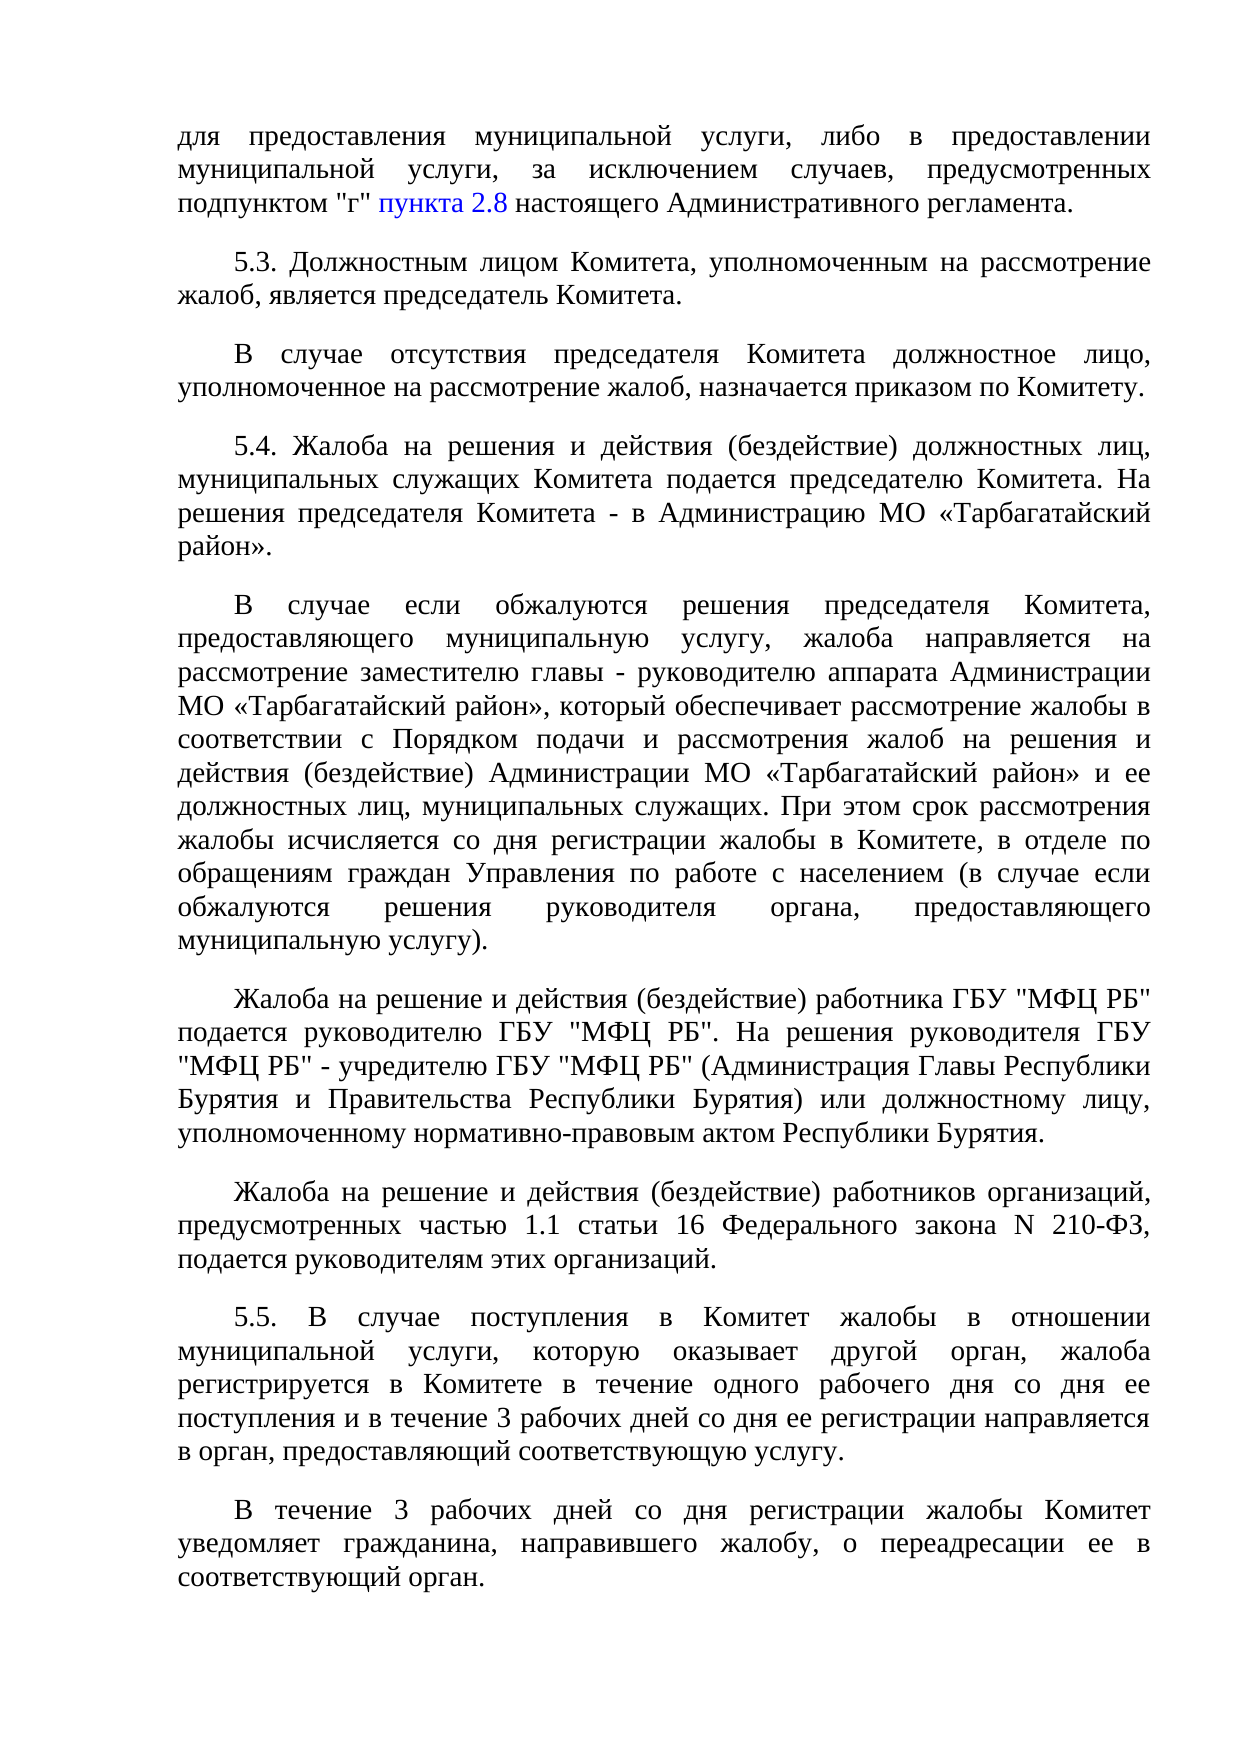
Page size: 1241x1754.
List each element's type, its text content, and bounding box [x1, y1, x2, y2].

text В течение 3 рабочих дней со дня регистрации жалобы Комитет уведомляет гражданина, направившего жалобу, о переадресации ее в соответствующий орган. [177, 1492, 1152, 1593]
text В случае отсутствия председателя Комитета должностное лицо, уполномоченное на рассмотрение жалоб, назначается приказом по Комитету. [177, 336, 1152, 403]
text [177, 118, 1152, 219]
text Жалоба на решение и действия (бездействие) работников организаций, предусмотренных частью 1.1 статьи 16 Федерального закона N 210-ФЗ, подается руководителям этих организаций. [177, 1174, 1152, 1274]
text 5.3. Должностным лицом Комитета, уполномоченным на рассмотрение жалоб, является председатель Комитета. [177, 244, 1152, 311]
text Жалоба на решение и действия (бездействие) работника ГБУ "МФЦ РБ" подается руководителю ГБУ "МФЦ РБ". На решения руководителя ГБУ "МФЦ РБ" - учредителю ГБУ "МФЦ РБ" (Администрация Главы Республики Бурятия и Правительства Республики Бурятия) или должностному лицу, уполномоченному нормативно-правовым актом Республики Бурятия. [177, 981, 1152, 1149]
text В случае если обжалуются решения председателя Комитета, предоставляющего муниципальную услугу, жалоба направляется на рассмотрение заместителю главы - руководителю аппарата Администрации МО «Тарбагатайский район», который обеспечивает рассмотрение жалобы в соответствии с Порядком подачи и рассмотрения жалоб на решения и действия (бездействие) Администрации МО «Тарбагатайский район» и ее должностных лиц, муниципальных служащих. При этом срок рассмотрения жалобы исчисляется со дня регистрации жалобы в Комитете, в отделе по обращениям граждан Управления по работе с населением (в случае если обжалуются решения руководителя органа, предоставляющего муниципальную услугу). [177, 587, 1152, 956]
text 5.5. В случае поступления в Комитет жалобы в отношении муниципальной услуги, которую оказывает другой орган, жалоба регистрируется в Комитете в течение одного рабочего дня со дня ее поступления и в течение 3 рабочих дней со дня ее регистрации направляется в орган, предоставляющий соответствующую услугу. [177, 1299, 1152, 1467]
text 5.4. Жалоба на решения и действия (бездействие) должностных лиц, муниципальных служащих Комитета подается председателю Комитета. На решения председателя Комитета - в Администрацию МО «Тарбагатайский район». [177, 428, 1152, 562]
